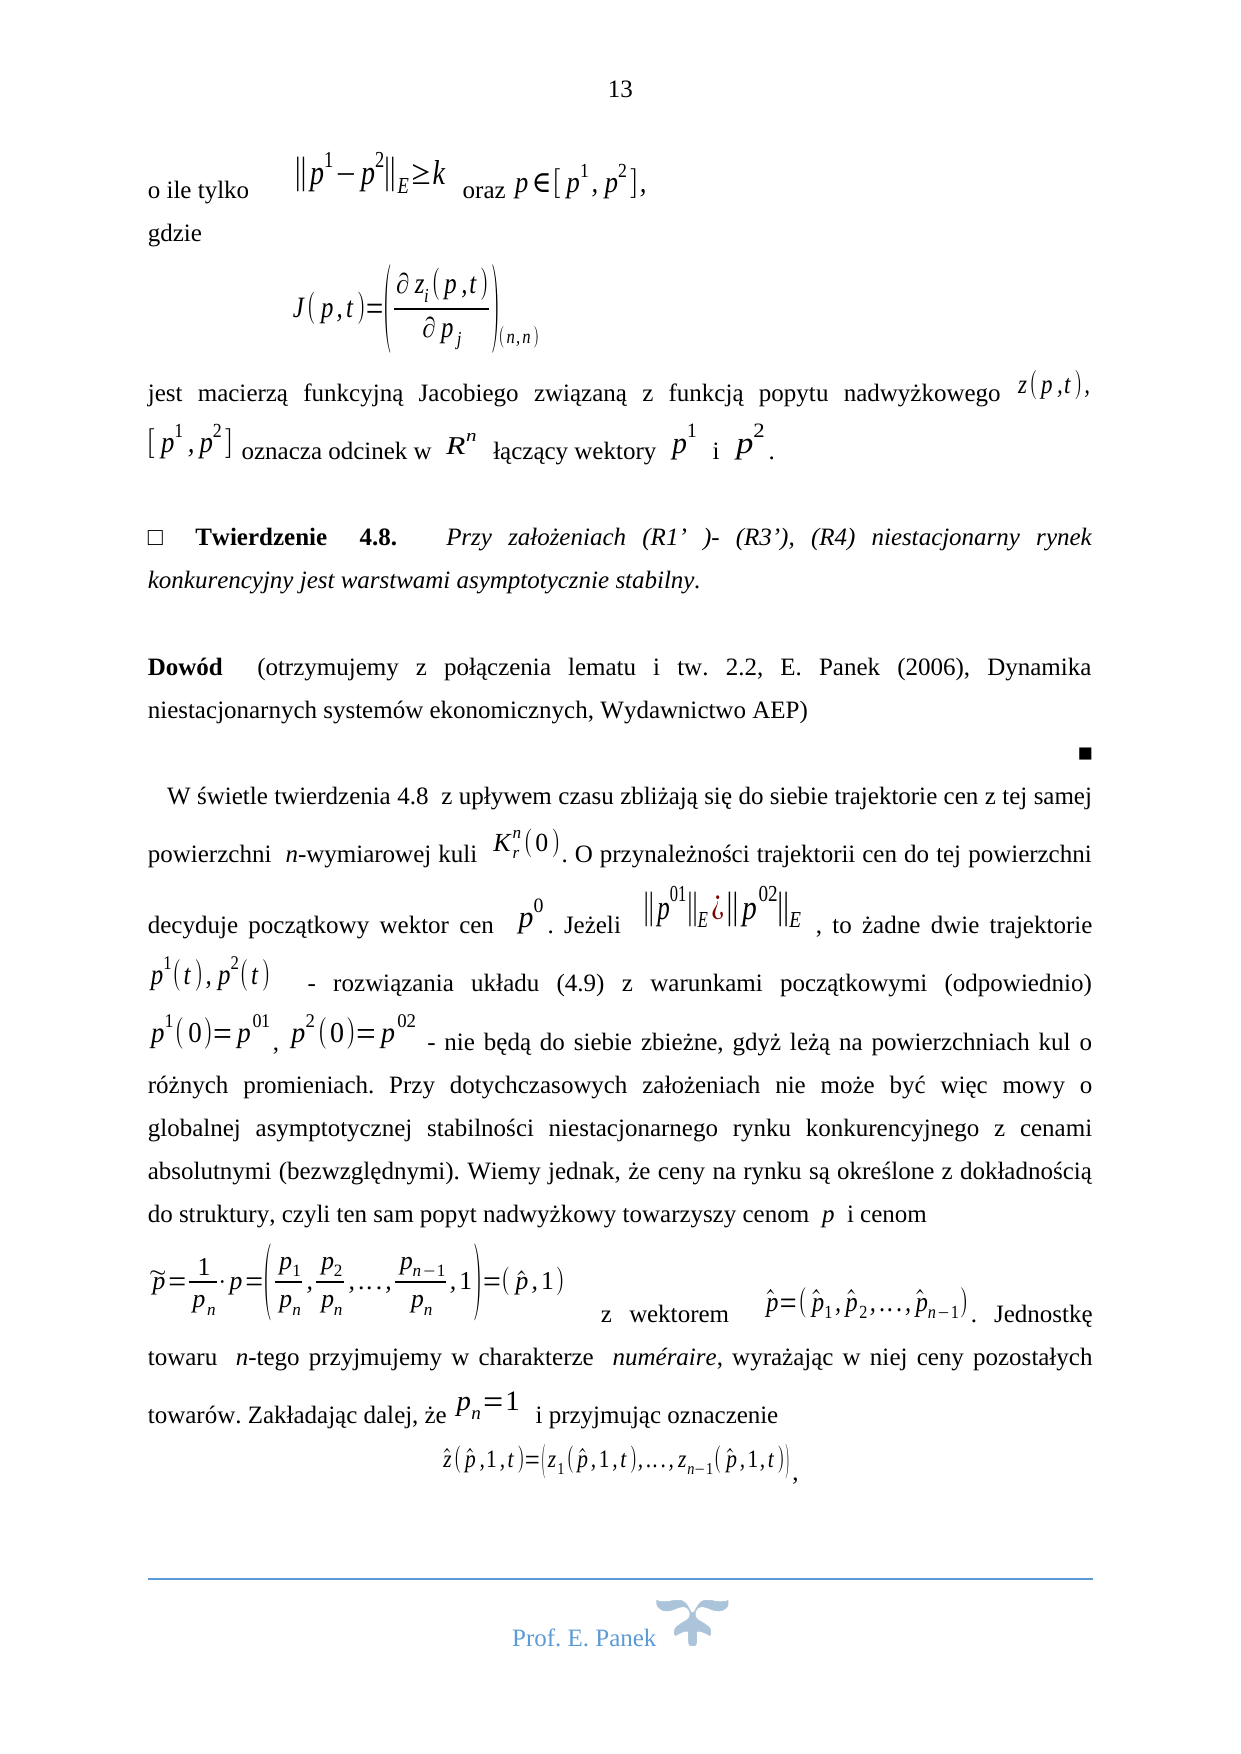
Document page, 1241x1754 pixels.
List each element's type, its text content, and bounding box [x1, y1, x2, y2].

text z wektorem . Jednostkę towaru n-tego przyjmujemy w charakterze numéraire, wyrażając w niej ceny pozostałych towarów. Zakładając dalej, że i przyjmując oznaczenie [148, 1242, 1093, 1428]
text gdzie [148, 218, 1093, 247]
text Dowód (otrzymujemy z połączenia lematu i tw. 2.2, E. Panek (2006), Dynamika niestacjonarnych systemów ekonomicznych, Wydawnictwo AEP) [148, 652, 1093, 723]
text □ Twierdzenie 4.8. Przy założeniach (R1’ )- (R3’), (R4) niestacjonarny rynek konkurencyjny jest warstwami asymptotycznie stabilny. [148, 522, 1093, 594]
text ■ [148, 738, 1093, 767]
text o ile tylko oraz [148, 148, 1093, 204]
text jest macierzą funkcyjną Jacobiego związaną z funkcją popytu nadwyżkowego oznacza odcinek w łączący wektory i . [148, 369, 1093, 465]
text W świetle twierdzenia 4.8 z upływem czasu zbliżają się do siebie trajektorie cen z tej samej powierzchni n-wymiarowej kuli . O przynależności trajektorii cen do tej powierzchni decyduje początkowy wektor cen . Jeżeli , to żadne dwie trajektorie - rozwiązania układu (4.9) z warunkami początkowymi (odpowiednio) , - nie będą do siebie zbieżne, gdyż leżą na powierzchniach kul o różnych promieniach. Przy dotychczasowych założeniach nie może być więc mowy o globalnej asymptotycznej stabilności niestacjonarnego rynku konkurencyjnego z cenami absolutnymi (bezwzględnymi). Wiemy jednak, że ceny na rynku są określone z dokładnością do struktury, czyli ten sam popyt nadwyżkowy towarzyszy cenom p i cenom [148, 781, 1093, 1228]
text , [148, 1443, 1093, 1486]
